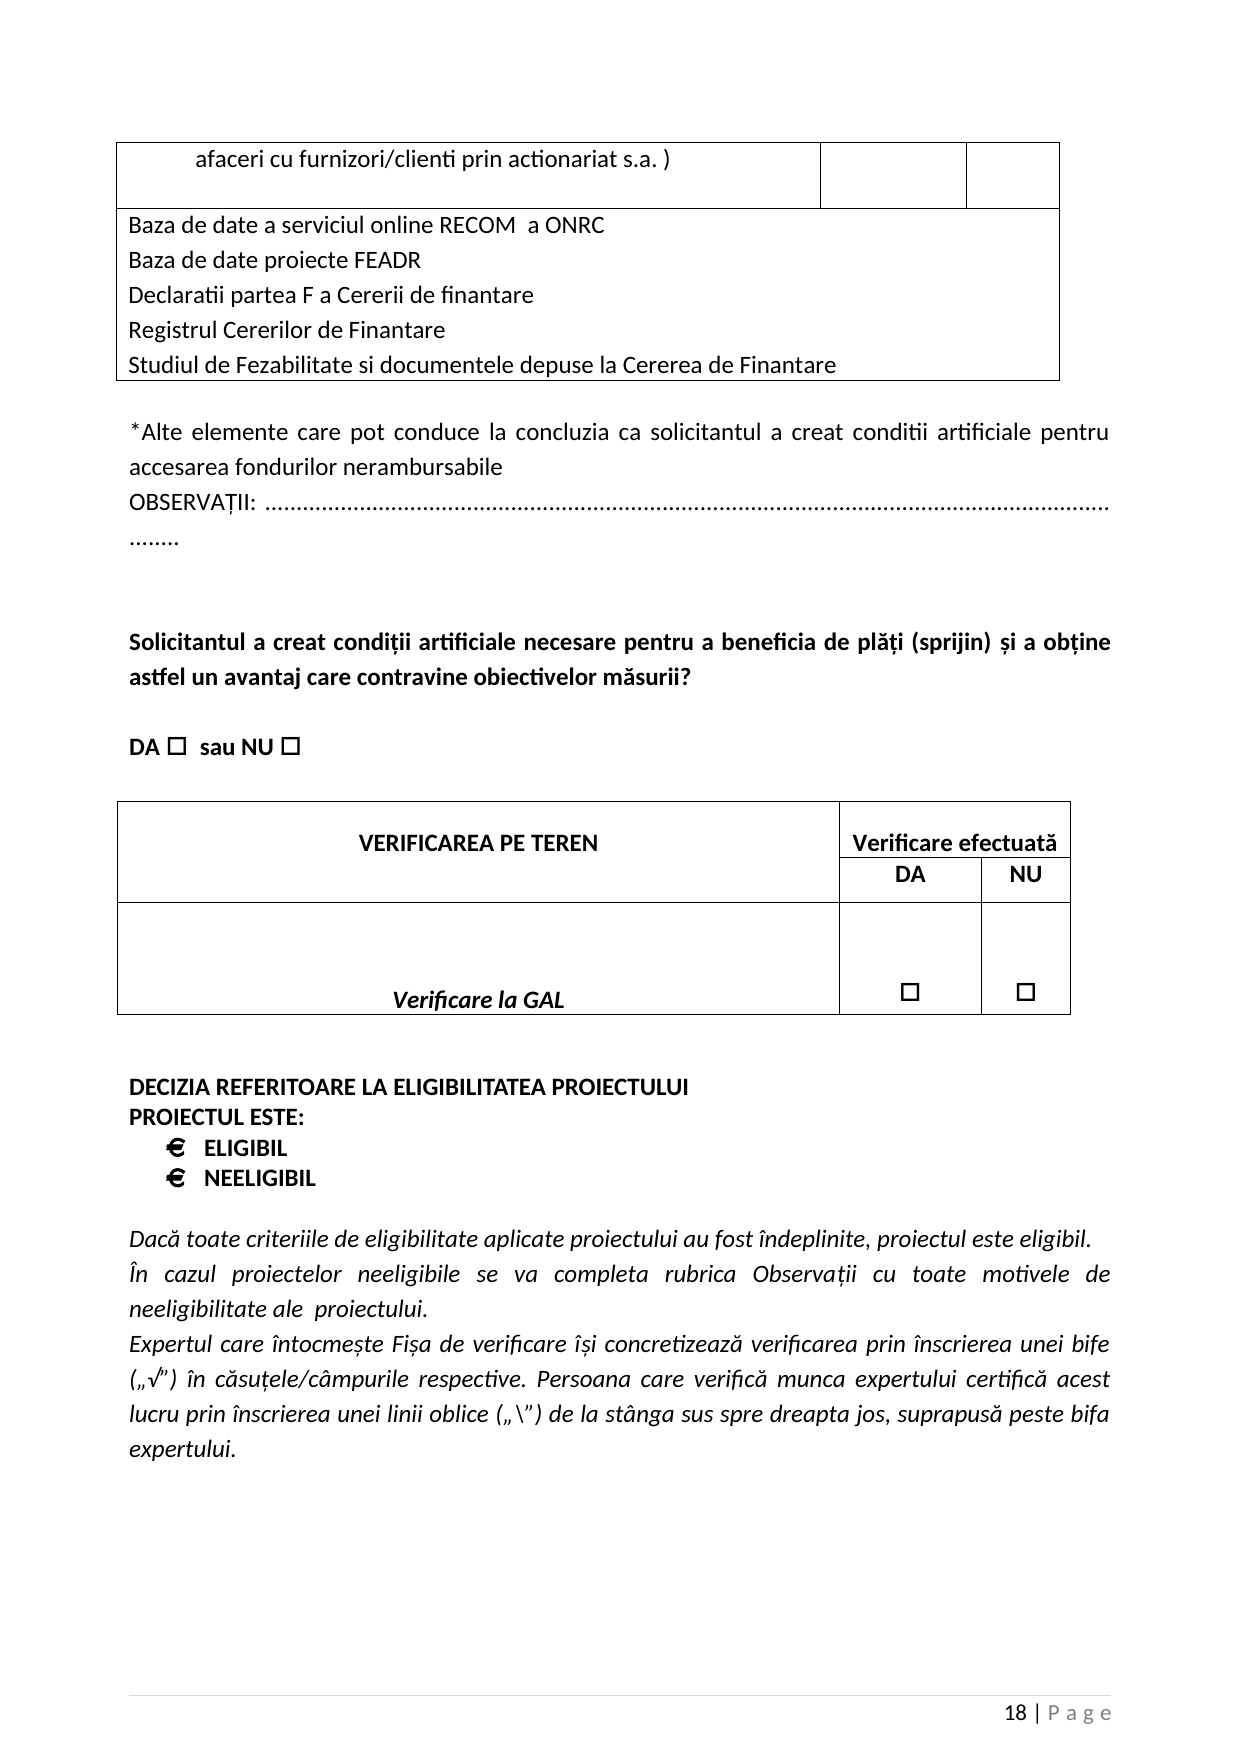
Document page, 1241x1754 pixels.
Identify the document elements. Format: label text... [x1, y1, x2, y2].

text DA sau NU [129, 731, 1111, 761]
text *Alte elemente care pot conduce la concluzia ca solicitantul a creat conditii artificiale pentru accesarea fondurilor nerambursabile [129, 416, 1111, 481]
table_cell Baza de date a serviciul online RECOM a ONRC Baza de date proiecte FEADR Declaratii partea F a Cererii de finantare Registrul Cererilor de Finantare Studiul de Fezabilitate si documentele depuse la Cererea de Finantare [117, 209, 1059, 380]
text PROIECTUL ESTE: [129, 1101, 1111, 1132]
text În cazul proiectelor neeligibile se va completa rubrica Observaţii cu toate motivele de neeligibilitate ale proiectului. [129, 1258, 1111, 1324]
list NEELIGIBIL [166, 1162, 1111, 1193]
table_header VERIFICAREA PE TEREN [118, 802, 839, 902]
table_cell DA [840, 858, 981, 902]
text Expertul care întocmește Fișa de verificare îşi concretizează verificarea prin înscrierea unei bife („√”) în căsuțele/câmpurile respective. Persoana care verifică munca expertului certifică acest lucru prin înscrierea unei linii oblice („\”) de la stânga sus spre dreapta jos, suprapusă peste bifa expertului. [129, 1328, 1111, 1464]
table_cell [821, 143, 966, 208]
text DECIZIA REFERITOARE LA ELIGIBILITATEA PROIECTULUI [129, 1071, 1111, 1101]
table_cell [967, 143, 1059, 208]
text OBSERVAȚII: .............................................................................................................................................. [129, 486, 1111, 551]
table_cell [840, 903, 981, 1014]
table_cell Verificare la GAL [118, 903, 839, 1014]
text Solicitantul a creat condiţii artificiale necesare pentru a beneficia de plăţi (sprijin) şi a obţine astfel un avantaj care contravine obiectivelor măsurii? [129, 626, 1111, 691]
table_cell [117, 143, 820, 208]
text Dacă toate criteriile de eligibilitate aplicate proiectului au fost îndeplinite, proiectul este eligibil. [129, 1223, 1111, 1254]
list ELIGIBIL [166, 1132, 1111, 1162]
table_header Verificare efectuată [840, 802, 1070, 857]
table_cell [982, 903, 1070, 1014]
table_cell NU [982, 858, 1070, 902]
